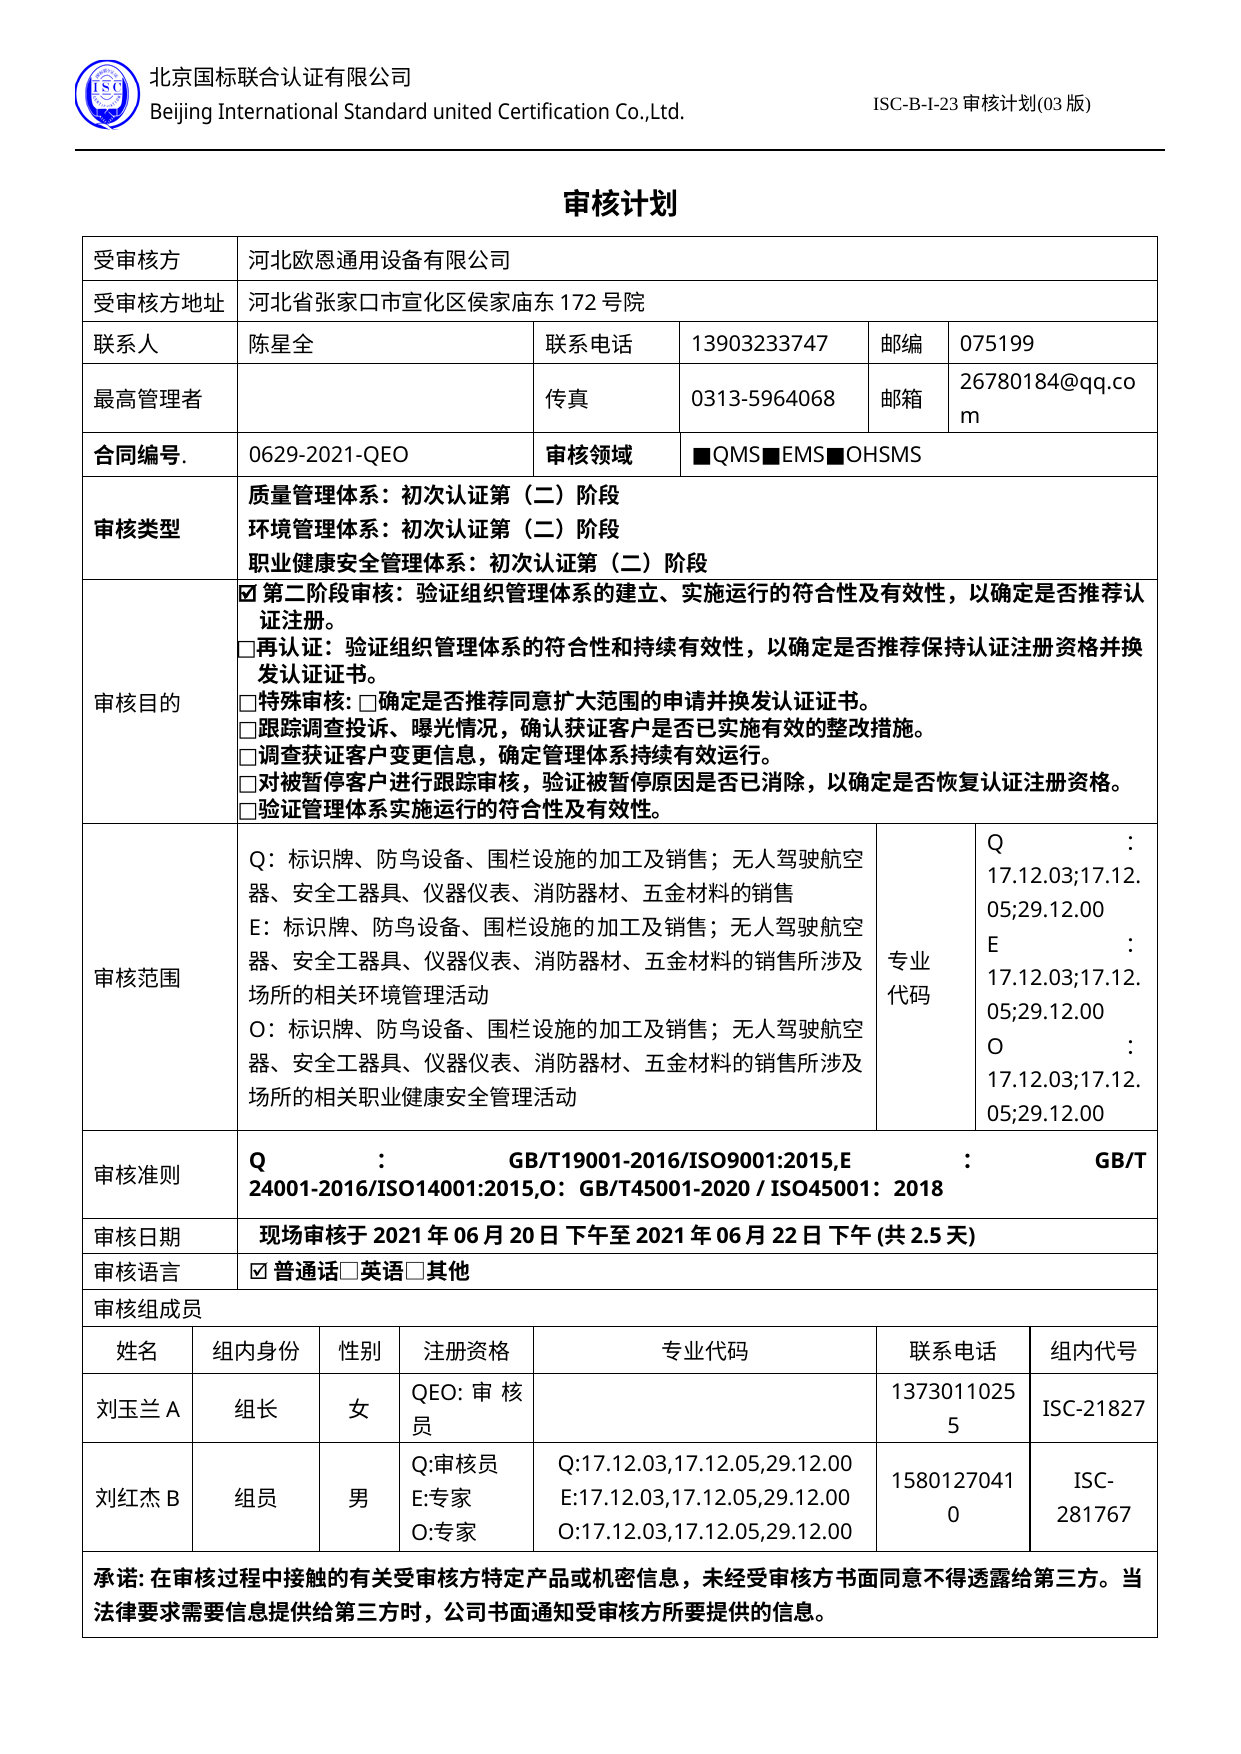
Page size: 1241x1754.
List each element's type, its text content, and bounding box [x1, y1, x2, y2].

table_cell 审核范围 [83, 824, 237, 1130]
picture [75, 59, 143, 129]
table_cell Q：17.12.03;17.12.05;29.12.00 E：17.12.03;17.12.05;29.12.00 O：17.12.03;17.12.05;29.12.00 [976, 824, 1157, 1130]
table_cell 合同编号. [83, 433, 237, 476]
table_cell 075199 [949, 322, 1157, 363]
table_cell 受审核方地址 [83, 281, 237, 321]
table_cell 审核类型 [83, 477, 237, 578]
table_cell Q:审核员 E:专家 O:专家 [400, 1443, 533, 1551]
table_cell 组长 [193, 1374, 319, 1442]
table_cell 审核日期 [83, 1219, 237, 1252]
table_cell 男 [320, 1443, 399, 1551]
table_cell 传真 [534, 364, 679, 432]
table_cell 质量管理体系：初次认证第（二）阶段 环境管理体系：初次认证第（二）阶段 职业健康安全管理体系：初次认证第（二）阶段 [238, 477, 1157, 578]
table_cell 专业代码 [534, 1327, 876, 1373]
table_cell 审核组成员 [83, 1290, 1157, 1326]
table_cell 性别 [320, 1327, 399, 1373]
table_cell ISC-281767 [1031, 1443, 1157, 1551]
table_cell 最高管理者 [83, 364, 237, 432]
table_cell 注册资格 [400, 1327, 533, 1373]
table_cell ISC-21827 [1031, 1374, 1157, 1442]
table_cell 审核目的 [83, 580, 237, 823]
table_cell 组内代号 [1031, 1327, 1157, 1373]
table_cell 0629-2021-QEO [238, 433, 533, 476]
text 审核计划 [75, 168, 1165, 236]
table_cell 邮编 [869, 322, 948, 363]
table_cell 13903233747 [680, 322, 868, 363]
table_cell 河北省张家口市宣化区侯家庙东172号院 [238, 281, 1157, 321]
table_cell Q：GB/T19001-2016/ISO9001:2015,E：GB/T 24001-2016/ISO14001:2015,O：GB/T45001-2020 / ISO45001：2018 [238, 1131, 1157, 1217]
table_cell 组员 [193, 1443, 319, 1551]
table_cell 女 [320, 1374, 399, 1442]
table_cell 0313-5964068 [680, 364, 868, 432]
table_cell QEO:审核员 [400, 1374, 533, 1442]
table_cell 组内身份 [193, 1327, 319, 1373]
table_cell 陈星全 [238, 322, 533, 363]
table_cell 审核语言 [83, 1254, 237, 1288]
table_cell 邮箱 [869, 364, 948, 432]
table_cell 专业 代码 [877, 824, 975, 1130]
table_cell 刘玉兰A [83, 1374, 192, 1442]
table_cell Q：标识牌、防鸟设备、围栏设施的加工及销售；无人驾驶航空器、安全工器具、仪器仪表、消防器材、五金材料的销售 E：标识牌、防鸟设备、围栏设施的加工及销售；无人驾驶航空器、安全工器具、仪器仪表、消防器材、五金材料的销售所涉及场所的相关环境管理活动 O：标识牌、防鸟设备、围栏设施的加工及销售；无人驾驶航空器、安全工器具、仪器仪表、消防器材、五金材料的销售所涉及场所的相关职业健康安全管理活动 [238, 824, 876, 1130]
table_cell 普通话□英语□其他 [238, 1254, 1157, 1288]
table_cell 13730110255 [877, 1374, 1029, 1442]
table_header 河北欧恩通用设备有限公司 [238, 237, 1157, 280]
table_cell 姓名 [83, 1327, 192, 1373]
table_cell 承诺: 在审核过程中接触的有关受审核方特定产品或机密信息，未经受审核方书面同意不得透露给第三方。当法律要求需要信息提供给第三方时，公司书面通知受审核方所要提供的信息。 [83, 1552, 1157, 1637]
table_cell Q:17.12.03,17.12.05,29.12.00 E:17.12.03,17.12.05,29.12.00 O:17.12.03,17.12.05,29.12.00 [534, 1443, 876, 1551]
table_cell 26780184@qq.com [949, 364, 1157, 432]
table_cell 联系人 [83, 322, 237, 363]
table_cell 15801270410 [877, 1443, 1029, 1551]
table_header 受审核方 [83, 237, 237, 280]
table_cell 审核准则 [83, 1131, 237, 1217]
table_cell 联系电话 [877, 1327, 1029, 1373]
table_cell 审核领域 [534, 433, 680, 476]
table_cell 第二阶段审核：验证组织管理体系的建立、实施运行的符合性及有效性，以确定是否推荐认证注册。 □再认证：验证组织管理体系的符合性和持续有效性，以确定是否推荐保持认证注册资格并换发认证证书。 □特殊审核: □确定是否推荐同意扩大范围的申请并换发认证证书。 □跟踪调查投诉、曝光情况，确认获证客户是否已实施有效的整改措施。 □调查获证客户变更信息，确定管理体系持续有效运行。 □对被暂停客户进行跟踪审核，验证被暂停原因是否已消除，以确定是否恢复认证注册资格。 □验证管理体系实施运行的符合性及有效性。 [238, 580, 1157, 823]
table_cell 现场审核于2021年06月20日 下午至2021年06月22日 下午 (共2.5天) [238, 1219, 1157, 1252]
table_cell [238, 364, 533, 432]
table_cell 刘红杰B [83, 1443, 192, 1551]
table_cell [534, 1374, 876, 1442]
table_cell ■QMS■EMS■OHSMS [681, 433, 1157, 476]
table_cell 联系电话 [534, 322, 679, 363]
